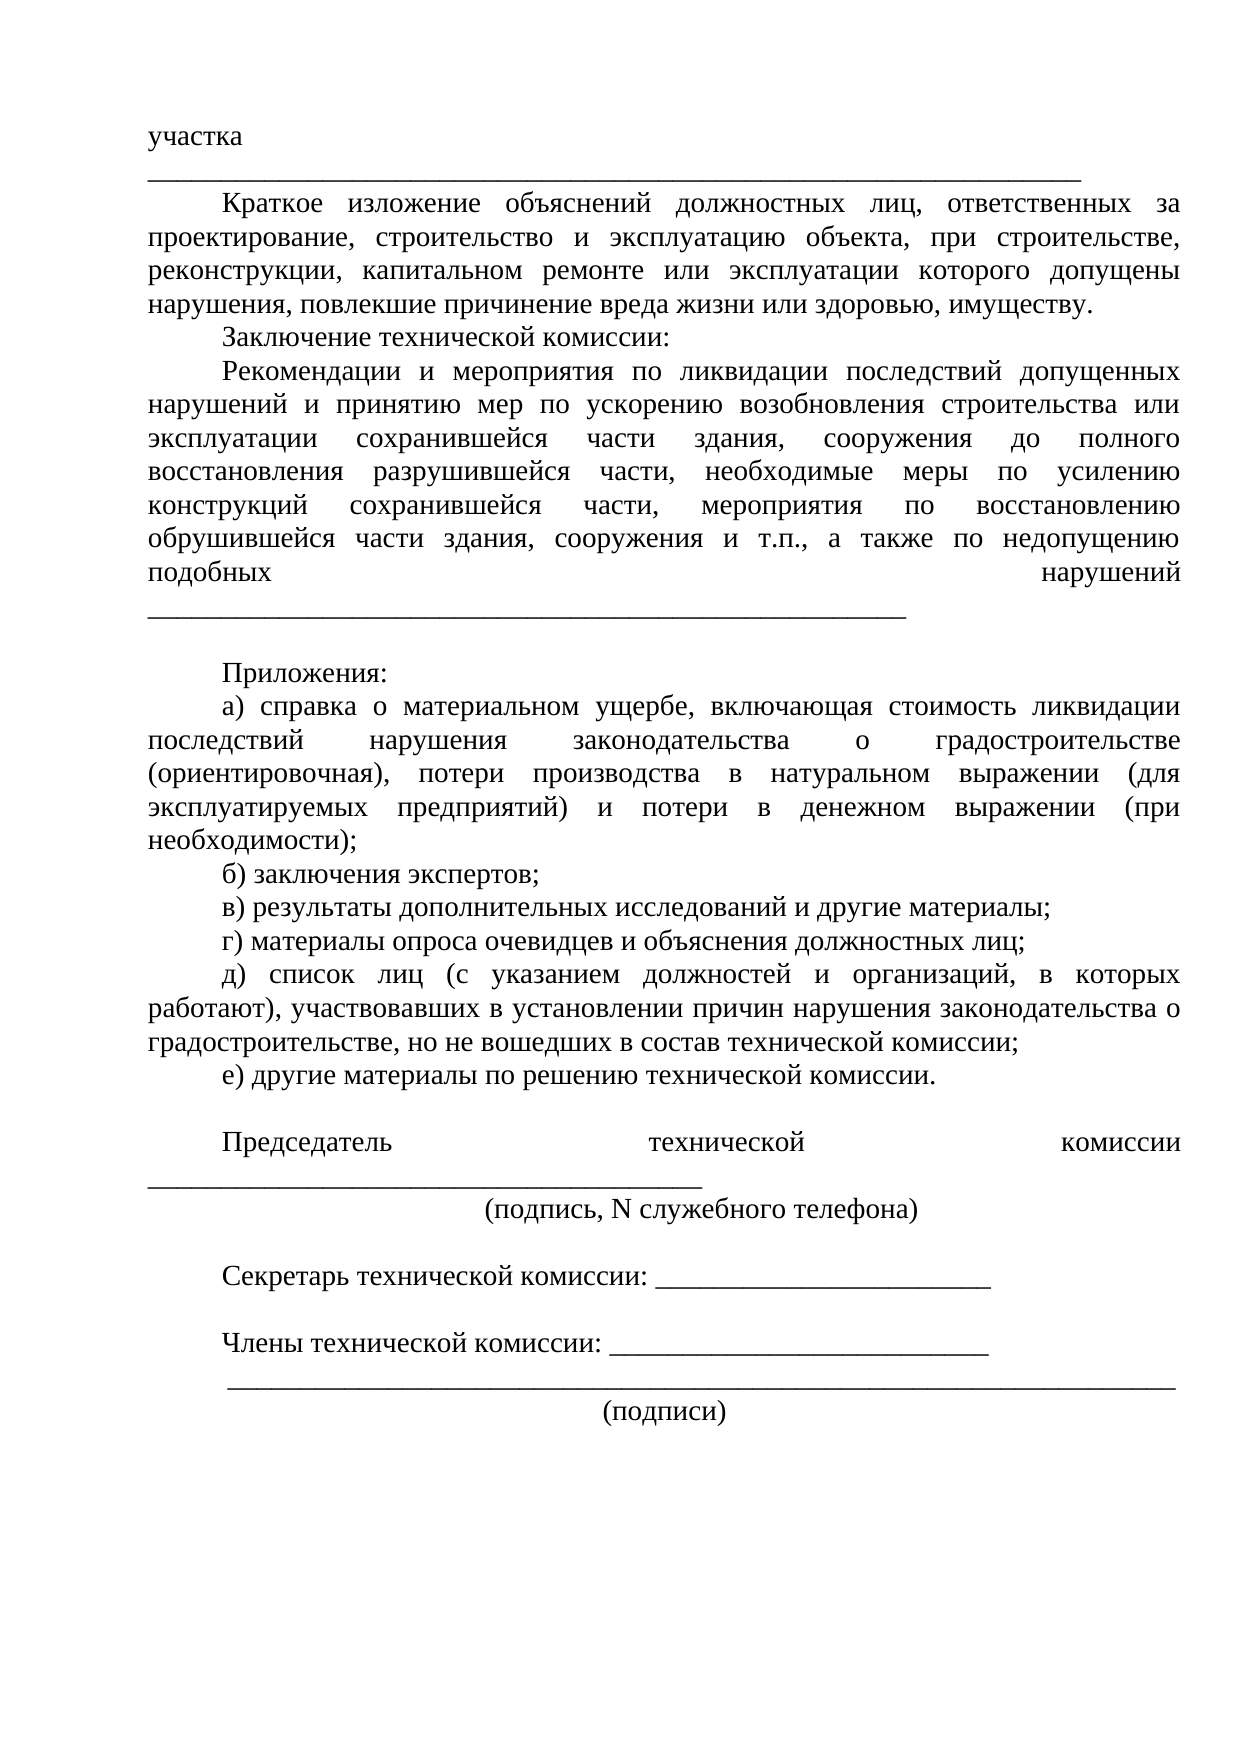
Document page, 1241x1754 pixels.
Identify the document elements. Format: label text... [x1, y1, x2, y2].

text Члены технической комиссии: __________________________ [148, 1326, 1181, 1359]
text _________________________________________________________________ (подписи) [148, 1359, 1181, 1426]
text Секретарь технической комиссии: _______________________ [148, 1258, 1181, 1292]
text е) другие материалы по решению технической комиссии. [148, 1057, 1181, 1091]
text Председатель технической комиссии ______________________________________ [148, 1124, 1181, 1191]
text Заключение технической комиссии: [148, 319, 1181, 353]
text д) список лиц (с указанием должностей и организаций, в которых работают), участвовавших в установлении причин нарушения законодательства о градостроительстве, но не вошедших в состав технической комиссии; [148, 957, 1181, 1057]
text в) результаты дополнительных исследований и другие материалы; [148, 889, 1181, 923]
text (подпись, N служебного телефона) [148, 1191, 1181, 1225]
text б) заключения экспертов; [148, 856, 1181, 889]
text а) справка о материальном ущербе, включающая стоимость ликвидации последствий нарушения законодательства о градостроительстве (ориентировочная), потери производства в натуральном выражении (для эксплуатируемых предприятий) и потери в денежном выражении (при необходимости); [148, 688, 1181, 856]
text г) материалы опроса очевидцев и объяснения должностных лиц; [148, 923, 1181, 957]
text Приложения: [148, 655, 1181, 688]
text Краткое изложение объяснений должностных лиц, ответственных за проектирование, строительство и эксплуатацию объекта, при строительстве, реконструкции, капитальном ремонте или эксплуатации которого допущены нарушения, повлекшие причинение вреда жизни или здоровью, имуществу. [148, 185, 1181, 319]
text Рекомендации и мероприятия по ликвидации последствий допущенных нарушений и принятию мер по ускорению возобновления строительства или эксплуатации сохранившейся части здания, сооружения до полного восстановления разрушившейся части, необходимые меры по усилению конструкций сохранившейся части, мероприятия по восстановлению обрушившейся части здания, сооружения и т.п., а также по недопущению подобных нарушений ____________________________________________________ [148, 353, 1181, 621]
